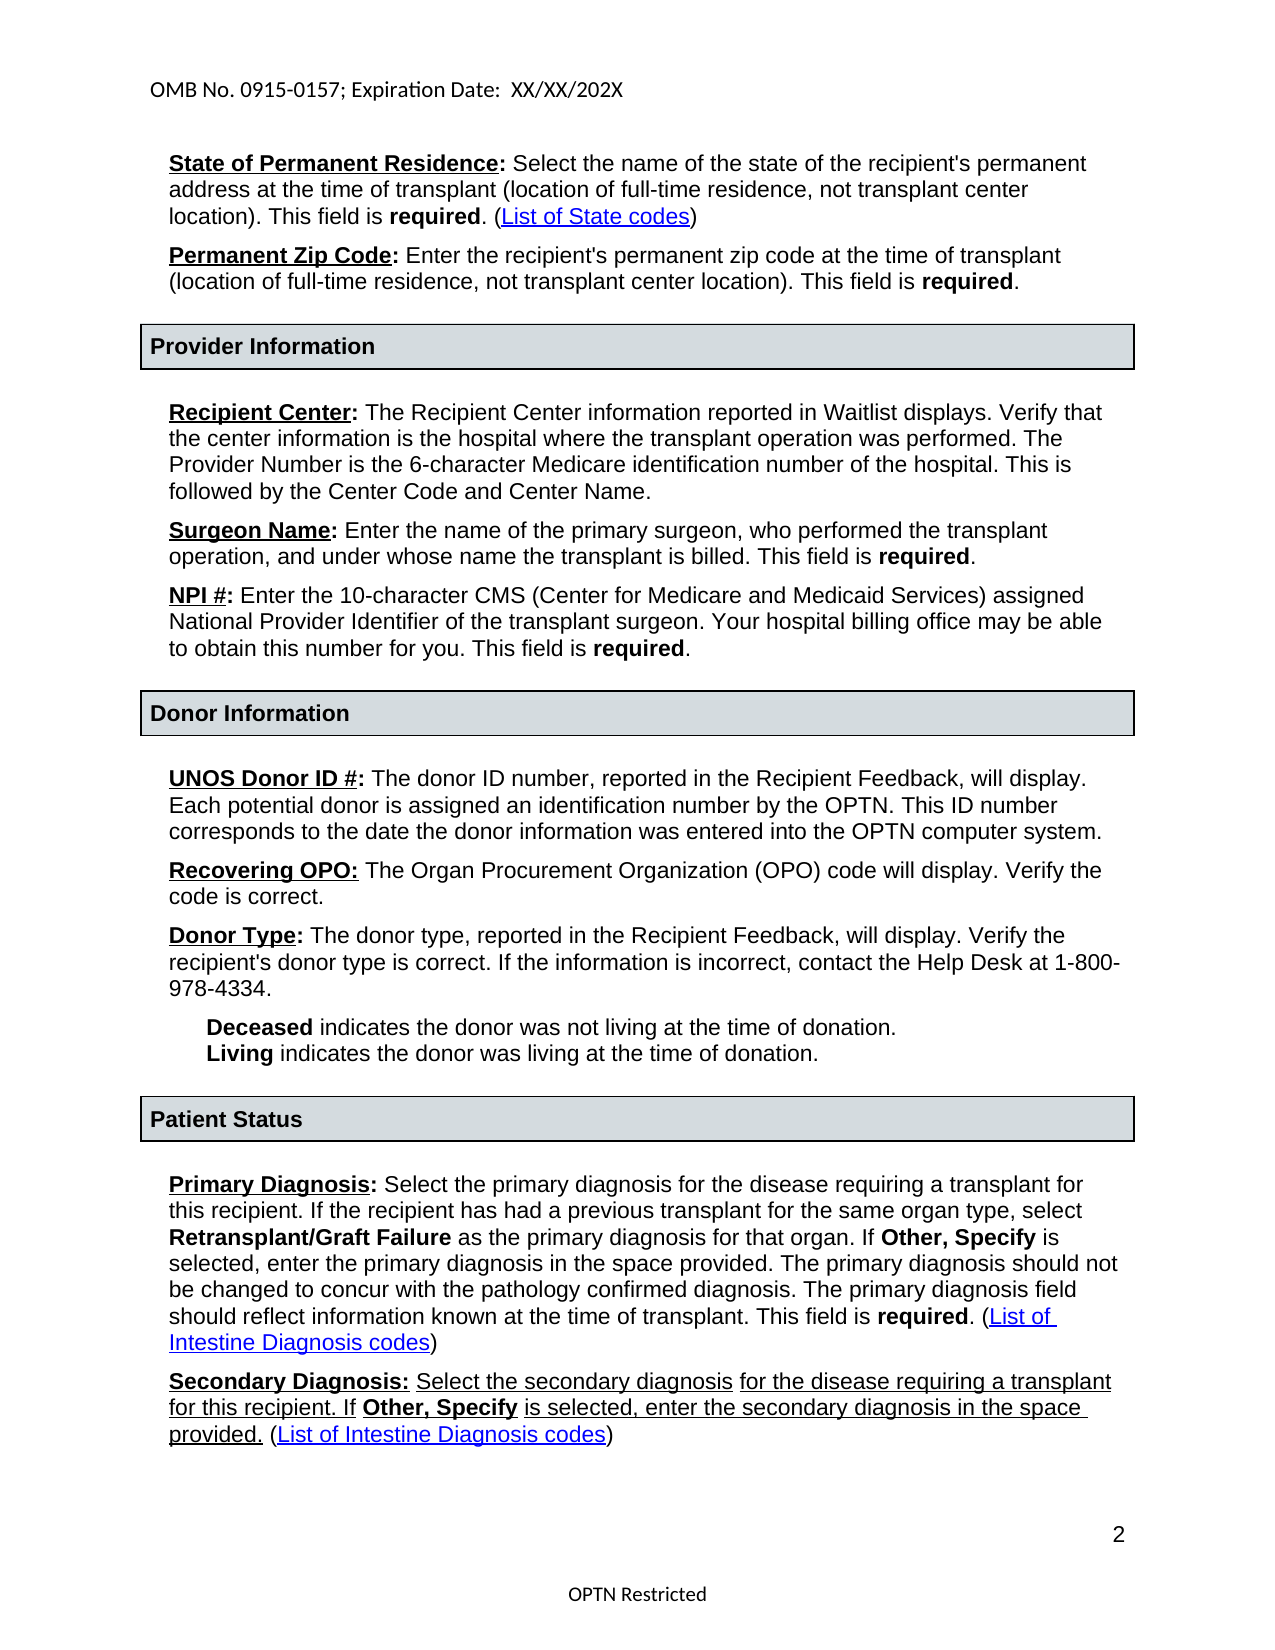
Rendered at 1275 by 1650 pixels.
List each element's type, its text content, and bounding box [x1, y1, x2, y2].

text UNOS Donor ID #: The donor ID number, reported in the Recipient Feedback, will display. Each potential donor is assigned an identification number by the OPTN. This ID number corresponds to the date the donor information was entered into the OPTN computer system. [169, 765, 1125, 844]
text Secondary Diagnosis: Select the secondary diagnosis for the disease requiring a transplant for this recipient. If Other, Specify is selected, enter the secondary diagnosis in the space provided. (List of Intestine Diagnosis codes) [169, 1368, 1125, 1447]
text Provider Information [142, 325, 1133, 368]
text Donor Type: The donor type, reported in the Recipient Feedback, will display. Verify the recipient's donor type is correct. If the information is incorrect, contact the Help Desk at 1-800-978-4334. [169, 922, 1125, 1001]
text Patient Status [142, 1097, 1133, 1140]
text Permanent Zip Code: Enter the recipient's permanent zip code at the time of transplant (location of full-time residence, not transplant center location). This field is required. [169, 242, 1125, 294]
text Primary Diagnosis: Select the primary diagnosis for the disease requiring a transplant for this recipient. If the recipient has had a previous transplant for the same organ type, select Retransplant/Graft Failure as the primary diagnosis for that organ. If Other, Specify is selected, enter the primary diagnosis in the space provided. The primary diagnosis should not be changed to concur with the pathology confirmed diagnosis. The primary diagnosis field should reflect information known at the time of transplant. This field is required. (List of Intestine Diagnosis codes) [169, 1171, 1125, 1355]
text Deceased indicates the donor was not living at the time of donation. Living indicates the donor was living at the time of donation. [206, 1014, 1125, 1066]
text Recipient Center: The Recipient Center information reported in Waitlist displays. Verify that the center information is the hospital where the transplant operation was performed. The Provider Number is the 6-character Medicare identification number of the hospital. This is followed by the Center Code and Center Name. [169, 399, 1125, 504]
text NPI #: Enter the 10-character CMS (Center for Medicare and Medicaid Services) assigned National Provider Identifier of the transplant surgeon. Your hospital billing office may be able to obtain this number for you. This field is required. [169, 582, 1125, 661]
text Donor Information [142, 692, 1133, 735]
text Recovering OPO: The Organ Procurement Organization (OPO) code will display. Verify the code is correct. [169, 857, 1125, 910]
text State of Permanent Residence: Select the name of the state of the recipient's permanent address at the time of transplant (location of full-time residence, not transplant center location). This field is required. (List of State codes) [169, 150, 1125, 229]
text Surgeon Name: Enter the name of the primary surgeon, who performed the transplant operation, and under whose name the transplant is billed. This field is required. [169, 517, 1125, 569]
